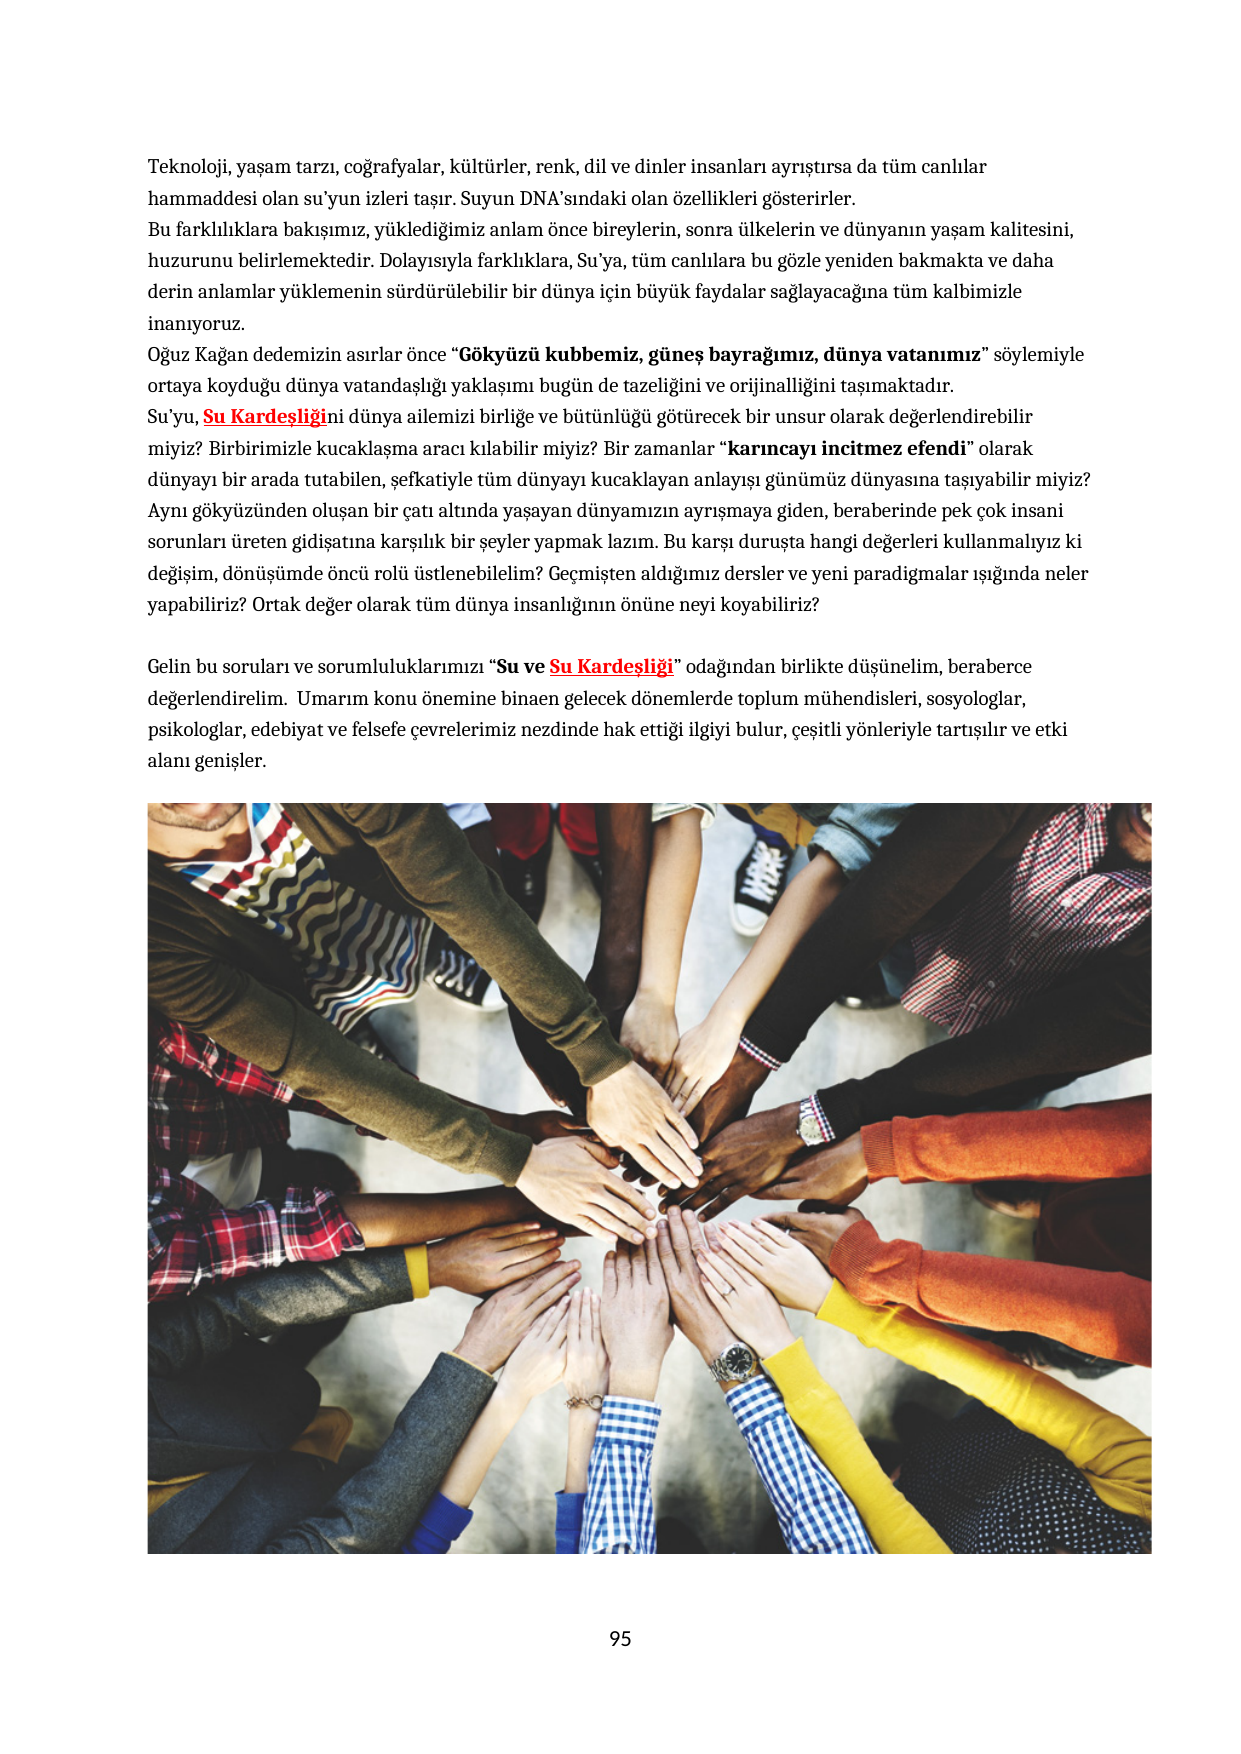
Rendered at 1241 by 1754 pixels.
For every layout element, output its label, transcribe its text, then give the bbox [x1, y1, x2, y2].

picture [147, 803, 1152, 1554]
text Teknoloji, yaşam tarzı, coğrafyalar, kültürler, renk, dil ve dinler insanları ayrıştırsa da tüm canlılar hammaddesi olan su’yun izleri taşır. Suyun DNA’sındaki olan özellikleri gösterirler. [148, 148, 1093, 210]
text Aynı gökyüzünden oluşan bir çatı altında yaşayan dünyamızın ayrışmaya giden, beraberinde pek çok insani sorunları üreten gidişatına karşılık bir şeyler yapmak lazım. Bu karşı duruşta hangi değerleri kullanmalıyız ki değişim, dönüşümde öncü rolü üstlenebilelim? Geçmişten aldığımız dersler ve yeni paradigmalar ışığında neler yapabiliriz? Ortak değer olarak tüm dünya insanlığının önüne neyi koyabiliriz? [148, 491, 1093, 616]
text Oğuz Kağan dedemizin asırlar önce “Gökyüzü kubbemiz, güneş bayrağımız, dünya vatanımız” söylemiyle ortaya koyduğu dünya vatandaşlığı yaklaşımı bugün de tazeliğini ve orijinalliğini taşımaktadır. [148, 335, 1093, 398]
text Su’yu, Su Kardeşliğini dünya ailemizi birliğe ve bütünlüğü götürecek bir unsur olarak değerlendirebilir miyiz? Birbirimizle kucaklaşma aracı kılabilir miyiz? Bir zamanlar “karıncayı incitmez efendi” olarak dünyayı bir arada tutabilen, şefkatiyle tüm dünyayı kucaklayan anlayışı günümüz dünyasına taşıyabilir miyiz? [148, 398, 1093, 491]
text Bu farklılıklara bakışımız, yüklediğimiz anlam önce bireylerin, sonra ülkelerin ve dünyanın yaşam kalitesini, huzurunu belirlemektedir. Dolayısıyla farklıklara, Su’ya, tüm canlılara bu gözle yeniden bakmakta ve daha derin anlamlar yüklemenin sürdürülebilir bir dünya için büyük faydalar sağlayacağına tüm kalbimizle inanıyoruz. [148, 210, 1093, 335]
text Gelin bu soruları ve sorumluluklarımızı “Su ve Su Kardeşliği” odağından birlikte düşünelim, beraberce değerlendirelim. Umarım konu önemine binaen gelecek dönemlerde toplum mühendisleri, sosyologlar, psikologlar, edebiyat ve felsefe çevrelerimiz nezdinde hak ettiği ilgiyi bulur, çeşitli yönleriyle tartışılır ve etki alanı genişler. [148, 648, 1093, 773]
